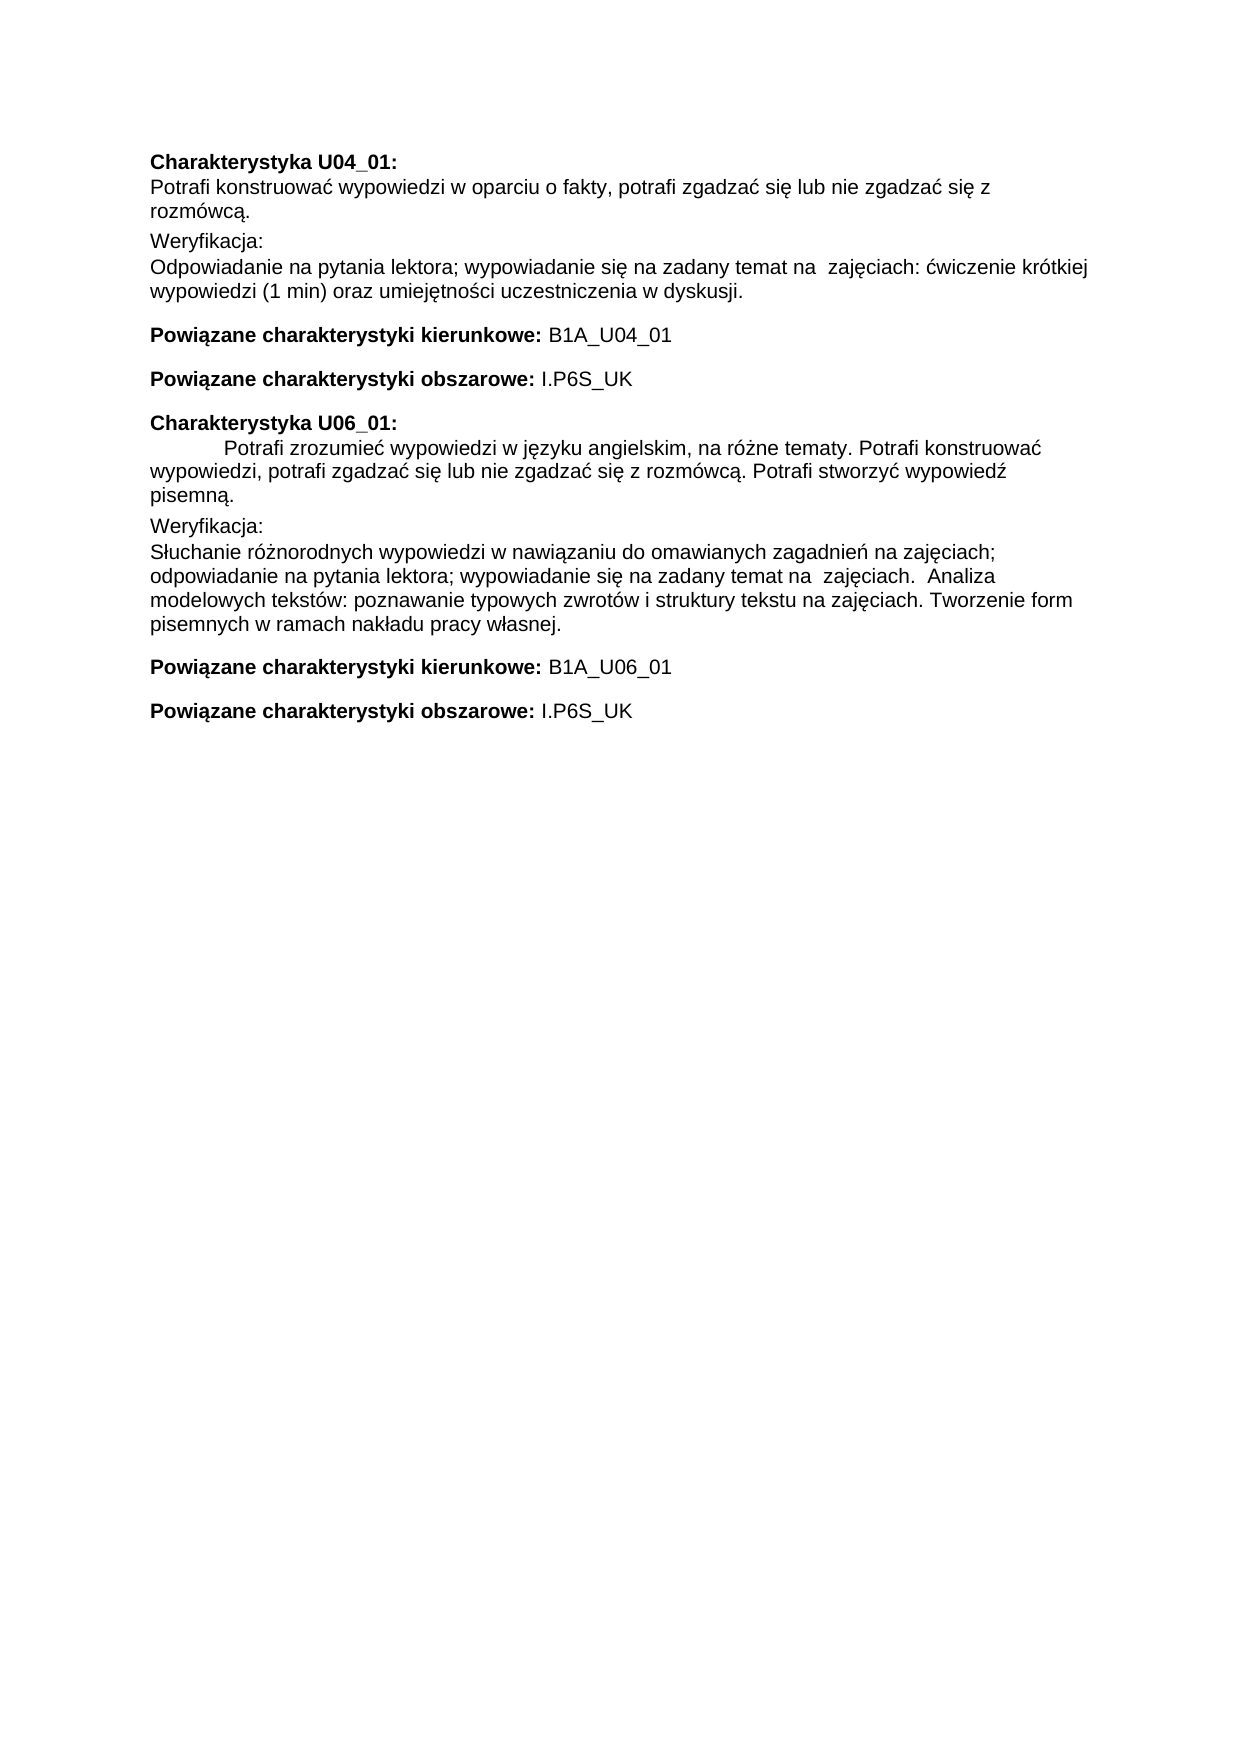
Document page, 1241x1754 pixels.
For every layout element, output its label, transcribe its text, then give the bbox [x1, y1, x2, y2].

text Powiązane charakterystyki obszarowe: I.P6S_UK [150, 367, 1090, 391]
text Powiązane charakterystyki obszarowe: I.P6S_UK [150, 699, 1090, 723]
text Potrafi zrozumieć wypowiedzi w języku angielskim, na różne tematy. Potrafi konstruować wypowiedzi, potrafi zgadzać się lub nie zgadzać się z rozmówcą. Potrafi stworzyć wypowiedź pisemną. [150, 435, 1090, 507]
text Charakterystyka U04_01: [150, 150, 1090, 174]
text Powiązane charakterystyki kierunkowe: B1A_U04_01 [150, 323, 1090, 347]
text Weryfikacja: [150, 229, 1090, 253]
text Słuchanie różnorodnych wypowiedzi w nawiązaniu do omawianych zagadnień na zajęciach; odpowiadanie na pytania lektora; wypowiadanie się na zadany temat na zajęciach. Analiza modelowych tekstów: poznawanie typowych zwrotów i struktury tekstu na zajęciach. Tworzenie form pisemnych w ramach nakładu pracy własnej. [150, 539, 1090, 635]
text Weryfikacja: [150, 513, 1090, 537]
text Odpowiadanie na pytania lektora; wypowiadanie się na zadany temat na zajęciach: ćwiczenie krótkiej wypowiedzi (1 min) oraz umiejętności uczestniczenia w dyskusji. [150, 255, 1090, 303]
text Charakterystyka U06_01: [150, 410, 1090, 434]
text Powiązane charakterystyki kierunkowe: B1A_U06_01 [150, 655, 1090, 679]
text Potrafi konstruować wypowiedzi w oparciu o fakty, potrafi zgadzać się lub nie zgadzać się z rozmówcą. [150, 175, 1090, 223]
